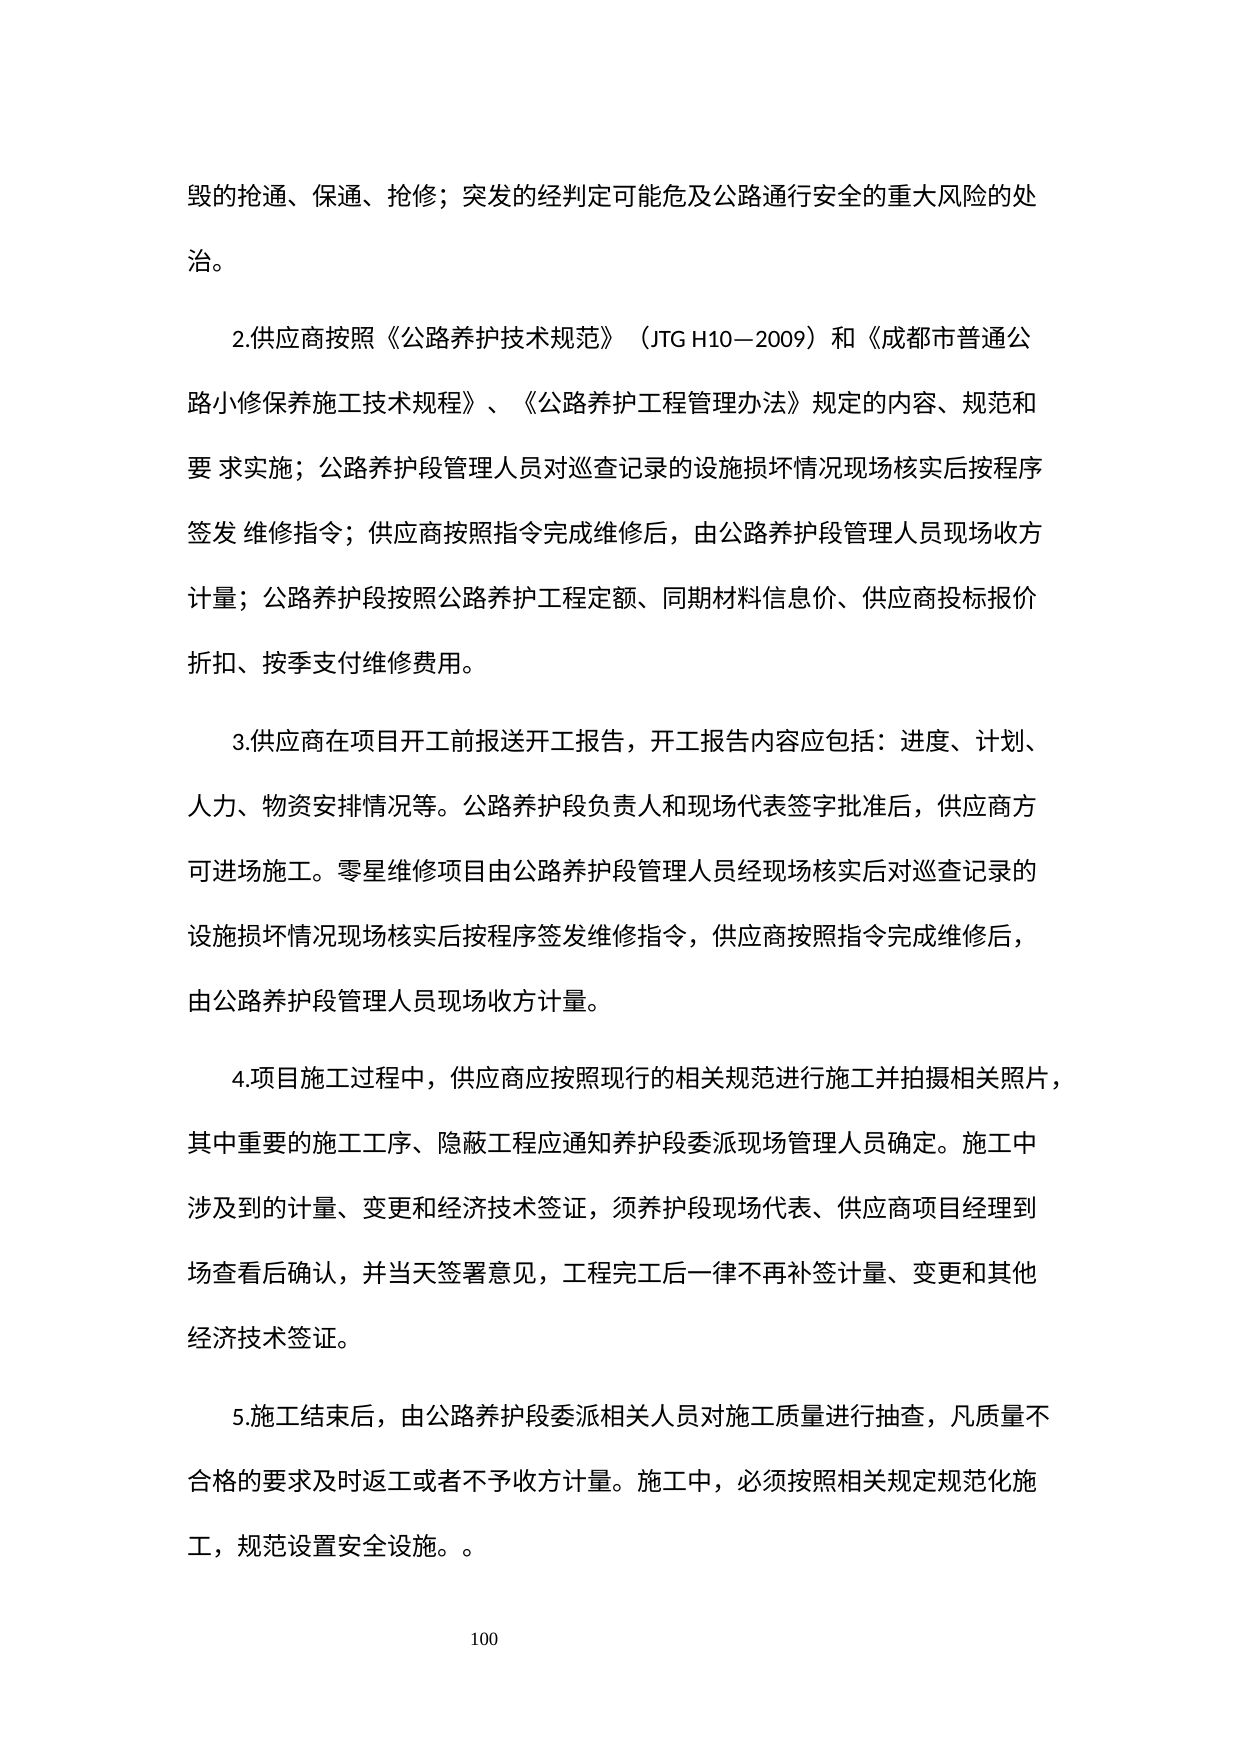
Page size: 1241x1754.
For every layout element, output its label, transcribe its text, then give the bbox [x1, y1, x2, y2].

text 4.项目施工过程中，供应商应按照现行的相关规范进行施工并拍摄相关照片，其中重要的施工工序、隐蔽工程应通知养护段委派现场管理人员确定。施工中涉及到的计量、变更和经济技术签证，须养护段现场代表、供应商项目经理到场查看后确认，并当天签署意见，工程完工后一律不再补签计量、变更和其他经济技术签证。 [187, 1044, 1053, 1369]
text 3.供应商在项目开工前报送开工报告，开工报告内容应包括：进度、计划、人力、物资安排情况等。公路养护段负责人和现场代表签字批准后，供应商方可进场施工。零星维修项目由公路养护段管理人员经现场核实后对巡查记录的设施损坏情况现场核实后按程序签发维修指令，供应商按照指令完成维修后，由公路养护段管理人员现场收方计量。 [187, 707, 1053, 1032]
text 5.施工结束后，由公路养护段委派相关人员对施工质量进行抽查，凡质量不合格的要求及时返工或者不予收方计量。施工中，必须按照相关规定规范化施工，规范设置安全设施。。 [187, 1382, 1053, 1577]
text 2.供应商按照《公路养护技术规范》（JTG H10—2009）和《成都市普通公路小修保养施工技术规程》、《公路养护工程管理办法》规定的内容、规范和要 求实施；公路养护段管理人员对巡查记录的设施损坏情况现场核实后按程序签发 维修指令；供应商按照指令完成维修后，由公路养护段管理人员现场收方计量；公路养护段按照公路养护工程定额、同期材料信息价、供应商投标报价折扣、按季支付维修费用。 [187, 304, 1053, 694]
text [187, 162, 1053, 292]
